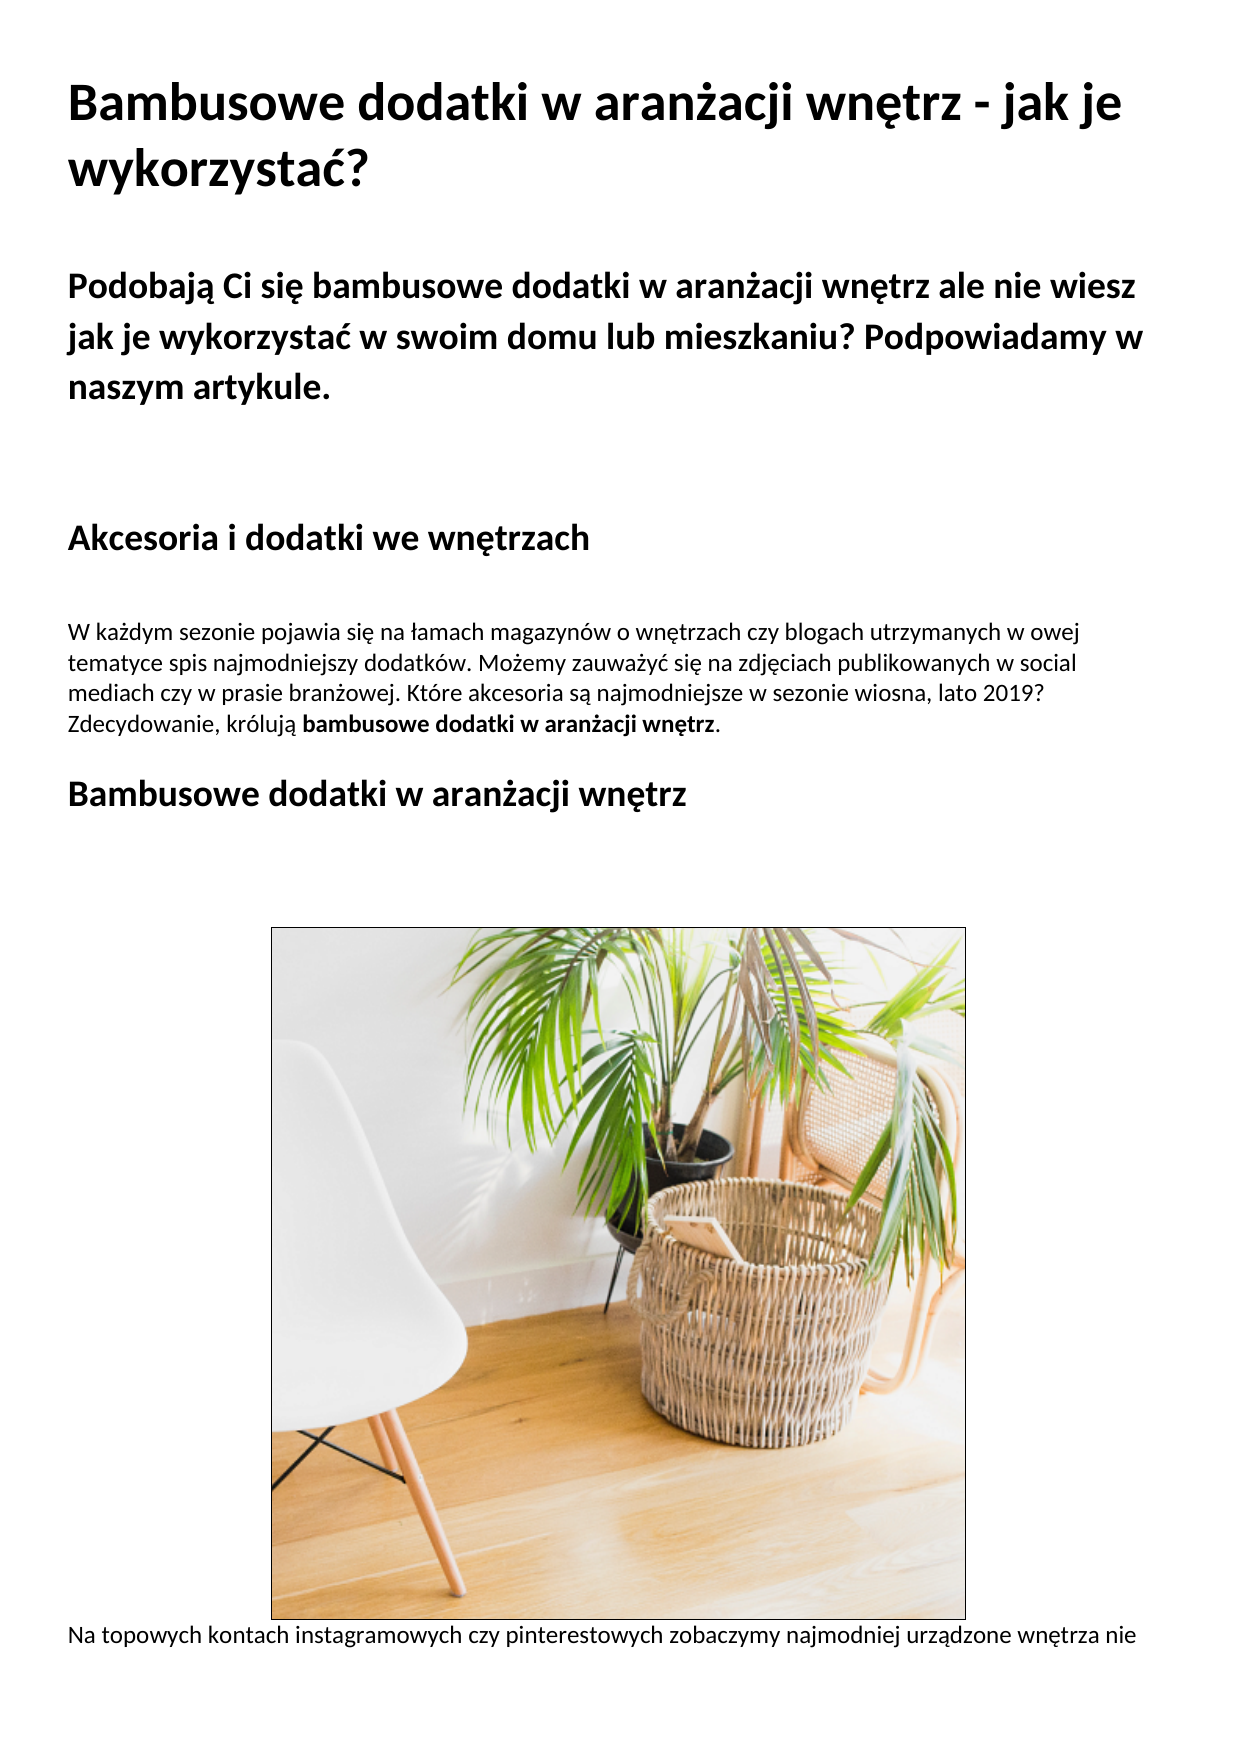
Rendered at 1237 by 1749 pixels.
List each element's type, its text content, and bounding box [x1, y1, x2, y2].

picture [272, 928, 965, 1619]
text Akcesoria i dodatki we wnętrzach [68, 514, 1169, 559]
text Bambusowe dodatki w aranżacji wnętrz - jak je wykorzystać? [68, 68, 1169, 200]
text W każdym sezonie pojawia się na łamach magazynów o wnętrzach czy blogach utrzymanych w owej tematyce spis najmodniejszy dodatków. Możemy zauważyć się na zdjęciach publikowanych w social mediach czy w prasie branżowej. Które akcesoria są najmodniejsze w sezonie wiosna, lato 2019? Zdecydowanie, królują bambusowe dodatki w aranżacji wnętrz. [68, 616, 1169, 738]
text Bambusowe dodatki w aranżacji wnętrz [68, 769, 1169, 815]
text Podobają Ci się bambusowe dodatki w aranżacji wnętrz ale nie wiesz jak je wykorzystać w swoim domu lub mieszkaniu? Podpowiadamy w naszym artykule. [68, 262, 1169, 409]
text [68, 1619, 1169, 1650]
